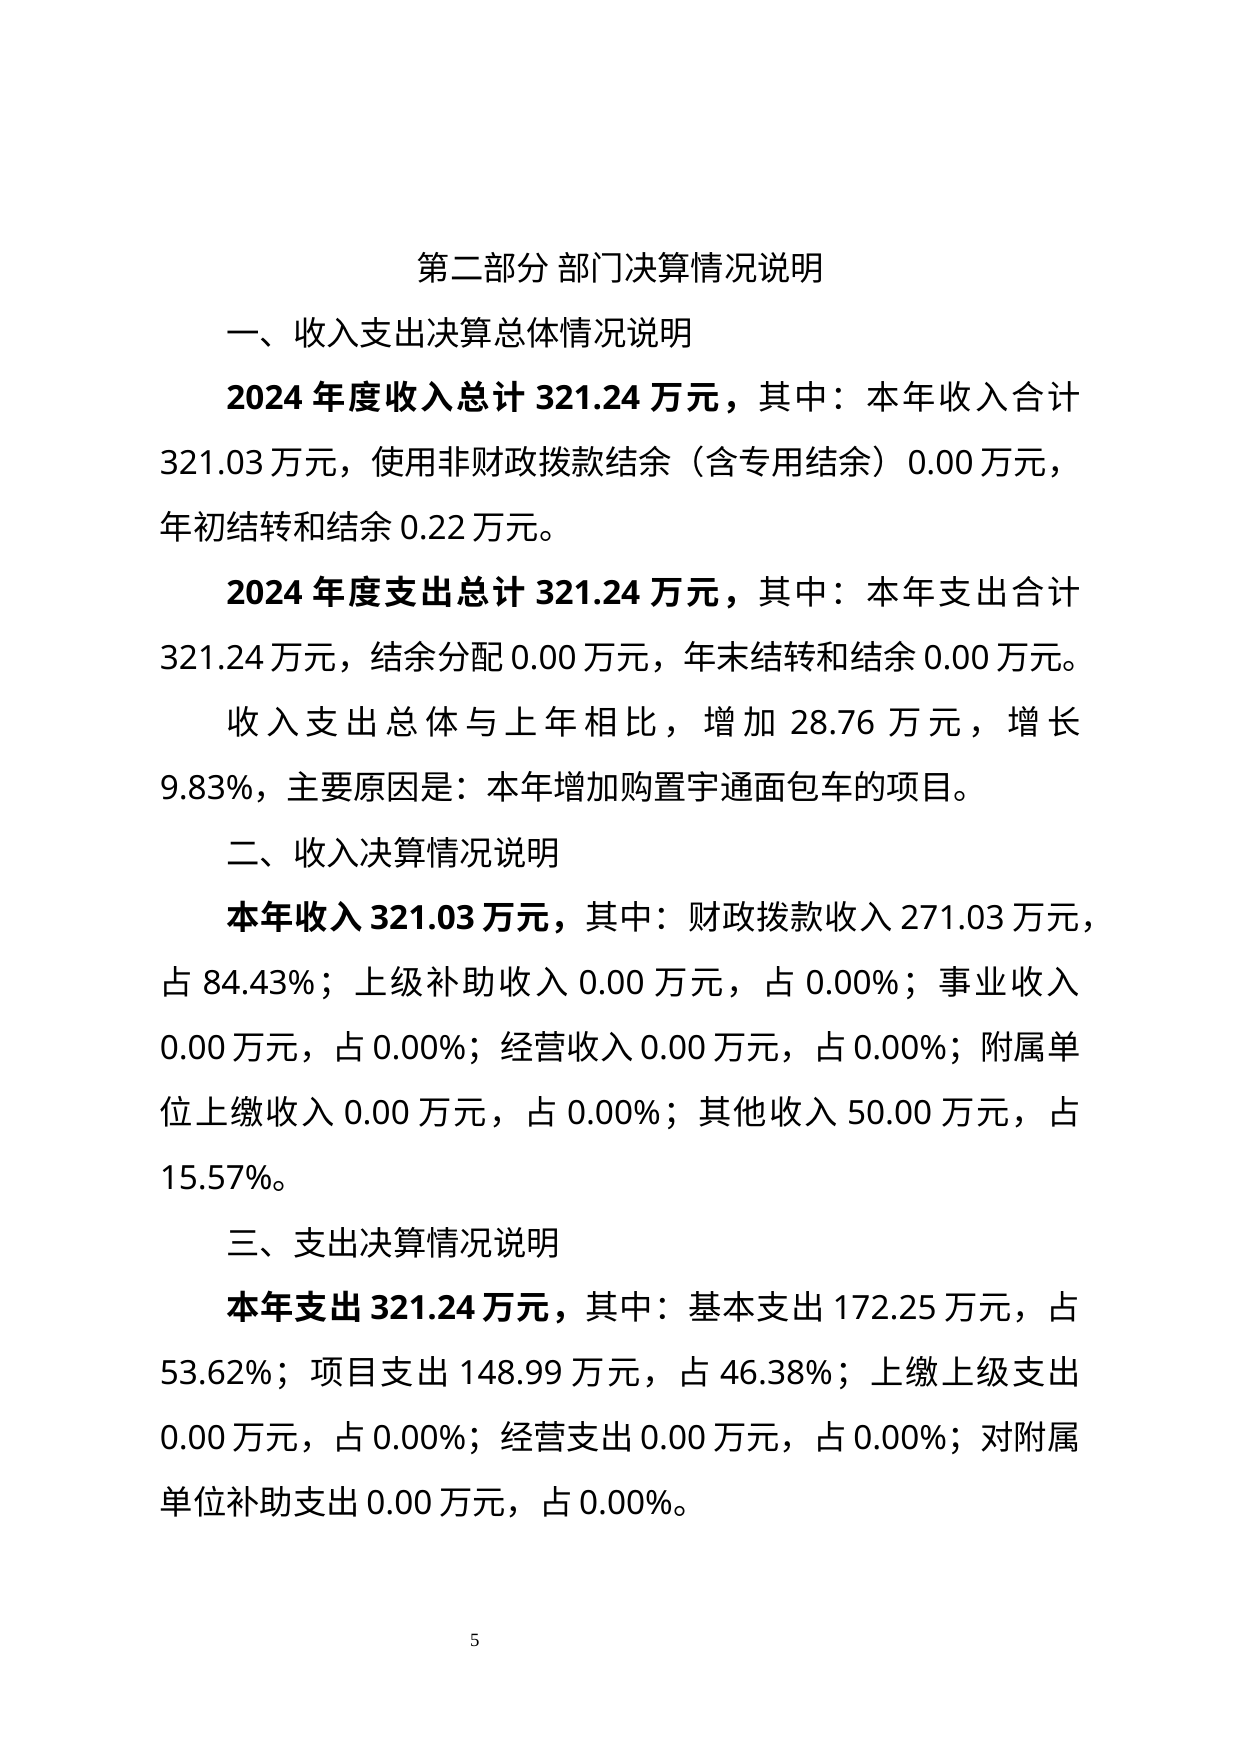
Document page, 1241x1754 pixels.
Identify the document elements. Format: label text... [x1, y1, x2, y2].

text 本年收入321.03万元，其中：财政拨款收入271.03万元，占84.43%；上级补助收入0.00万元，占0.00%；事业收入0.00万元，占0.00%；经营收入0.00万元，占0.00%；附属单位上缴收入0.00万元，占0.00%；其他收入50.00万元，占15.57%。 [159, 883, 1081, 1208]
text 二、收入决算情况说明 [159, 818, 1081, 883]
text 第二部分 部门决算情况说明 [159, 233, 1081, 298]
text 2024年度收入总计321.24万元，其中：本年收入合计321.03万元，使用非财政拨款结余（含专用结余）0.00万元，年初结转和结余0.22万元。 [159, 363, 1081, 558]
text 2024年度支出总计321.24万元，其中：本年支出合计321.24万元，结余分配0.00万元，年末结转和结余0.00万元。 [159, 558, 1081, 688]
text 一、收入支出决算总体情况说明 [159, 298, 1081, 363]
text 本年支出321.24万元，其中：基本支出172.25万元，占53.62%；项目支出148.99万元，占46.38%；上缴上级支出0.00万元，占0.00%；经营支出0.00万元，占0.00%；对附属单位补助支出0.00万元，占0.00%。 [159, 1273, 1081, 1533]
text 收入支出总体与上年相比，增加28.76万元，增长9.83%，主要原因是：本年增加购置宇通面包车的项目。 [159, 688, 1081, 818]
text 三、支出决算情况说明 [159, 1208, 1081, 1273]
